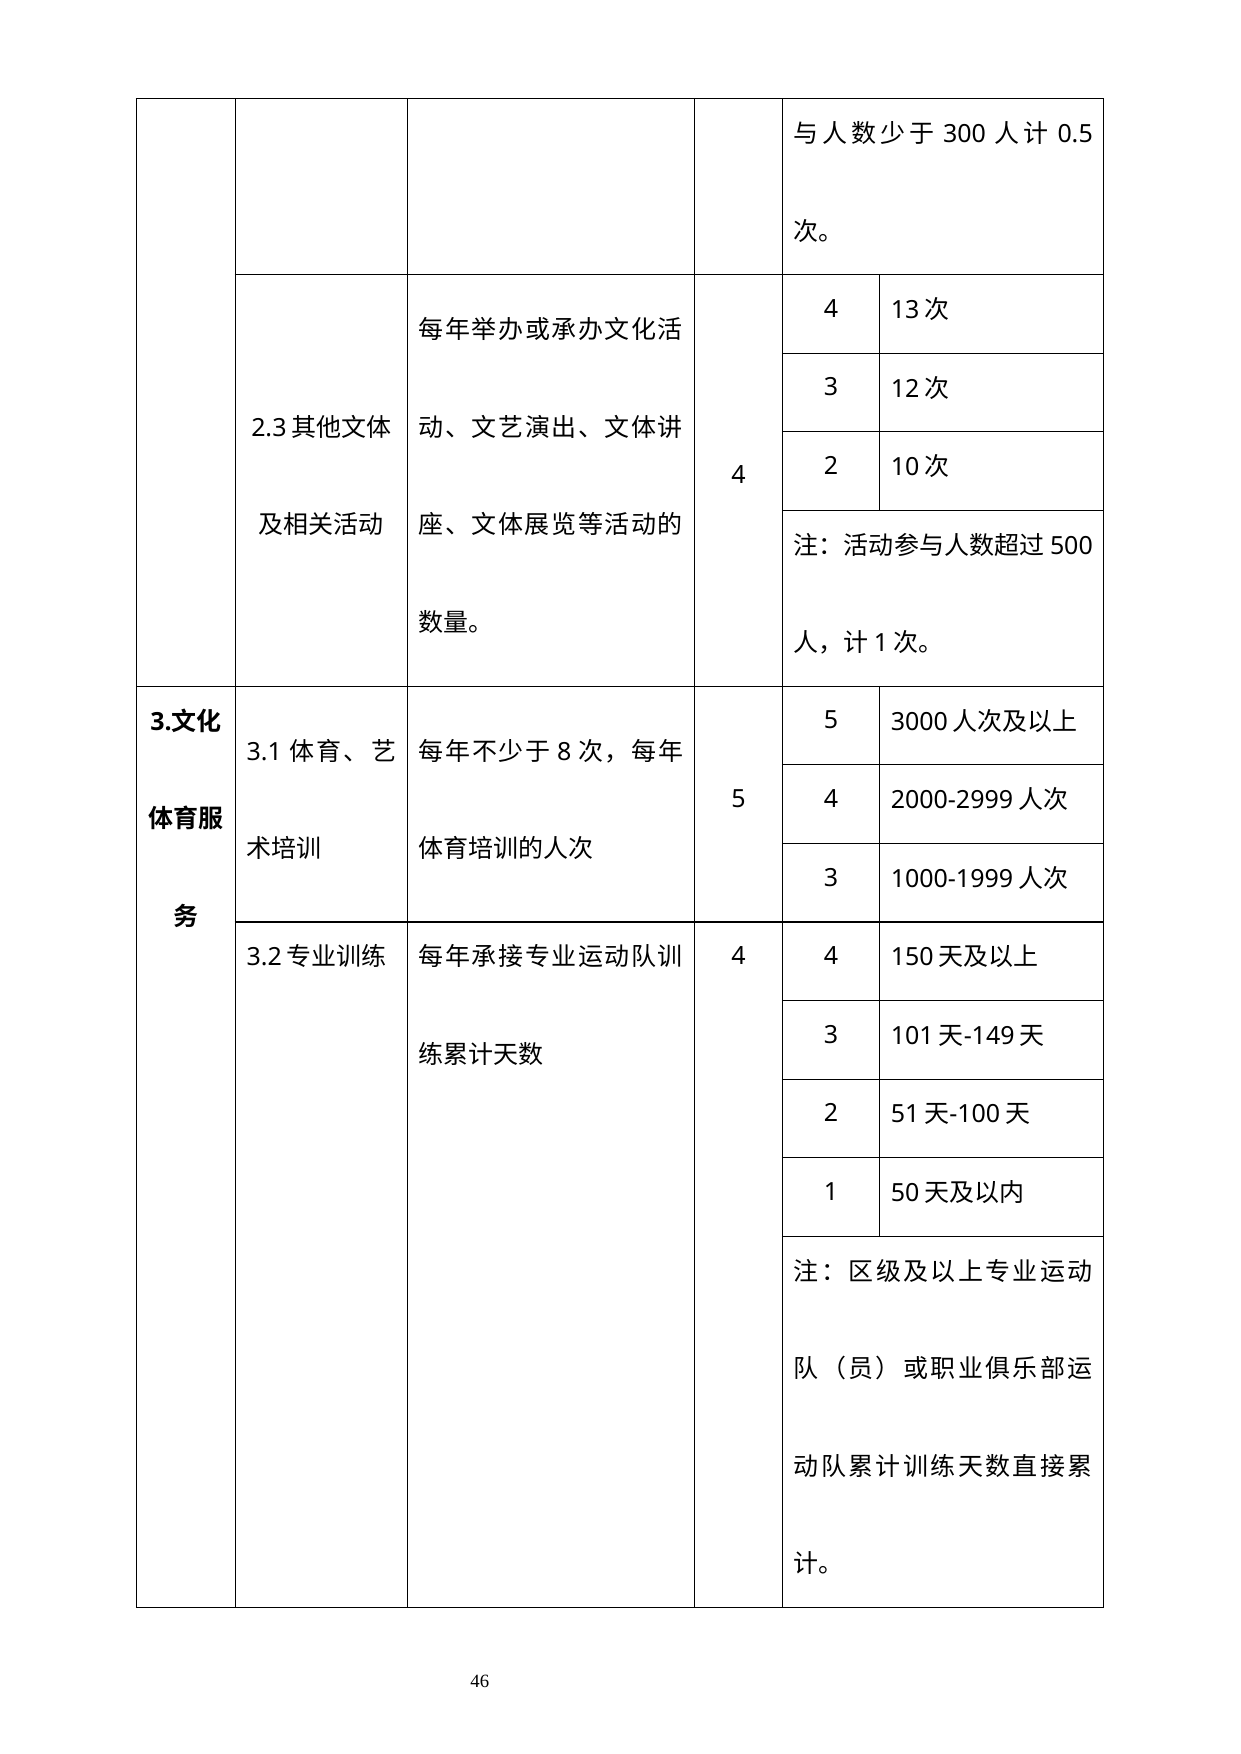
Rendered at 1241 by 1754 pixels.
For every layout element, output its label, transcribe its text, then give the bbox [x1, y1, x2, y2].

table_cell 10次 [880, 432, 1103, 510]
table_cell 4 [783, 765, 879, 843]
table_cell 150天及以上 [880, 923, 1103, 1000]
table_cell 5 [783, 687, 879, 764]
table_cell 2 [783, 432, 879, 510]
table_cell 4 [695, 923, 782, 1607]
table_cell 3000人次及以上 [880, 687, 1103, 764]
table_cell 50天及以内 [880, 1158, 1103, 1236]
table_cell 3.1体育、艺术培训 [236, 687, 407, 921]
table_cell 注：活动参与人数超过500人，计1次。 [783, 511, 1103, 686]
table_cell 2.3其他文体及相关活动 [236, 275, 407, 686]
table_cell 101天-149天 [880, 1001, 1103, 1078]
table_cell 4 [783, 923, 879, 1000]
table_cell 3.2专业训练 [236, 923, 407, 1607]
table_cell 3 [783, 844, 879, 921]
table_cell 3 [783, 1001, 879, 1078]
table_cell 1000-1999人次 [880, 844, 1103, 921]
table_cell 3 [783, 354, 879, 431]
table_cell 5 [695, 687, 782, 921]
table_cell 注：区级及以上专业运动队（员）或职业俱乐部运动队累计训练天数直接累计。 [783, 1237, 1103, 1607]
table_cell 每年承接专业运动队训练累计天数 [408, 923, 694, 1607]
table_cell 12次 [880, 354, 1103, 431]
table_cell 2000-2999人次 [880, 765, 1103, 843]
table_cell 2 [783, 1080, 879, 1157]
table_cell 每年不少于8次，每年体育培训的人次 [408, 687, 694, 921]
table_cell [783, 99, 1103, 274]
table_cell 每年举办或承办文化活动、文艺演出、文体讲座、文体展览等活动的数量。 [408, 275, 694, 686]
table_cell 1 [783, 1158, 879, 1236]
table_cell 13次 [880, 275, 1103, 353]
table_cell 4 [783, 275, 879, 353]
table_cell 51天-100天 [880, 1080, 1103, 1157]
table_cell 3.文化体育服务 [137, 687, 235, 1607]
table_cell 4 [695, 275, 782, 686]
